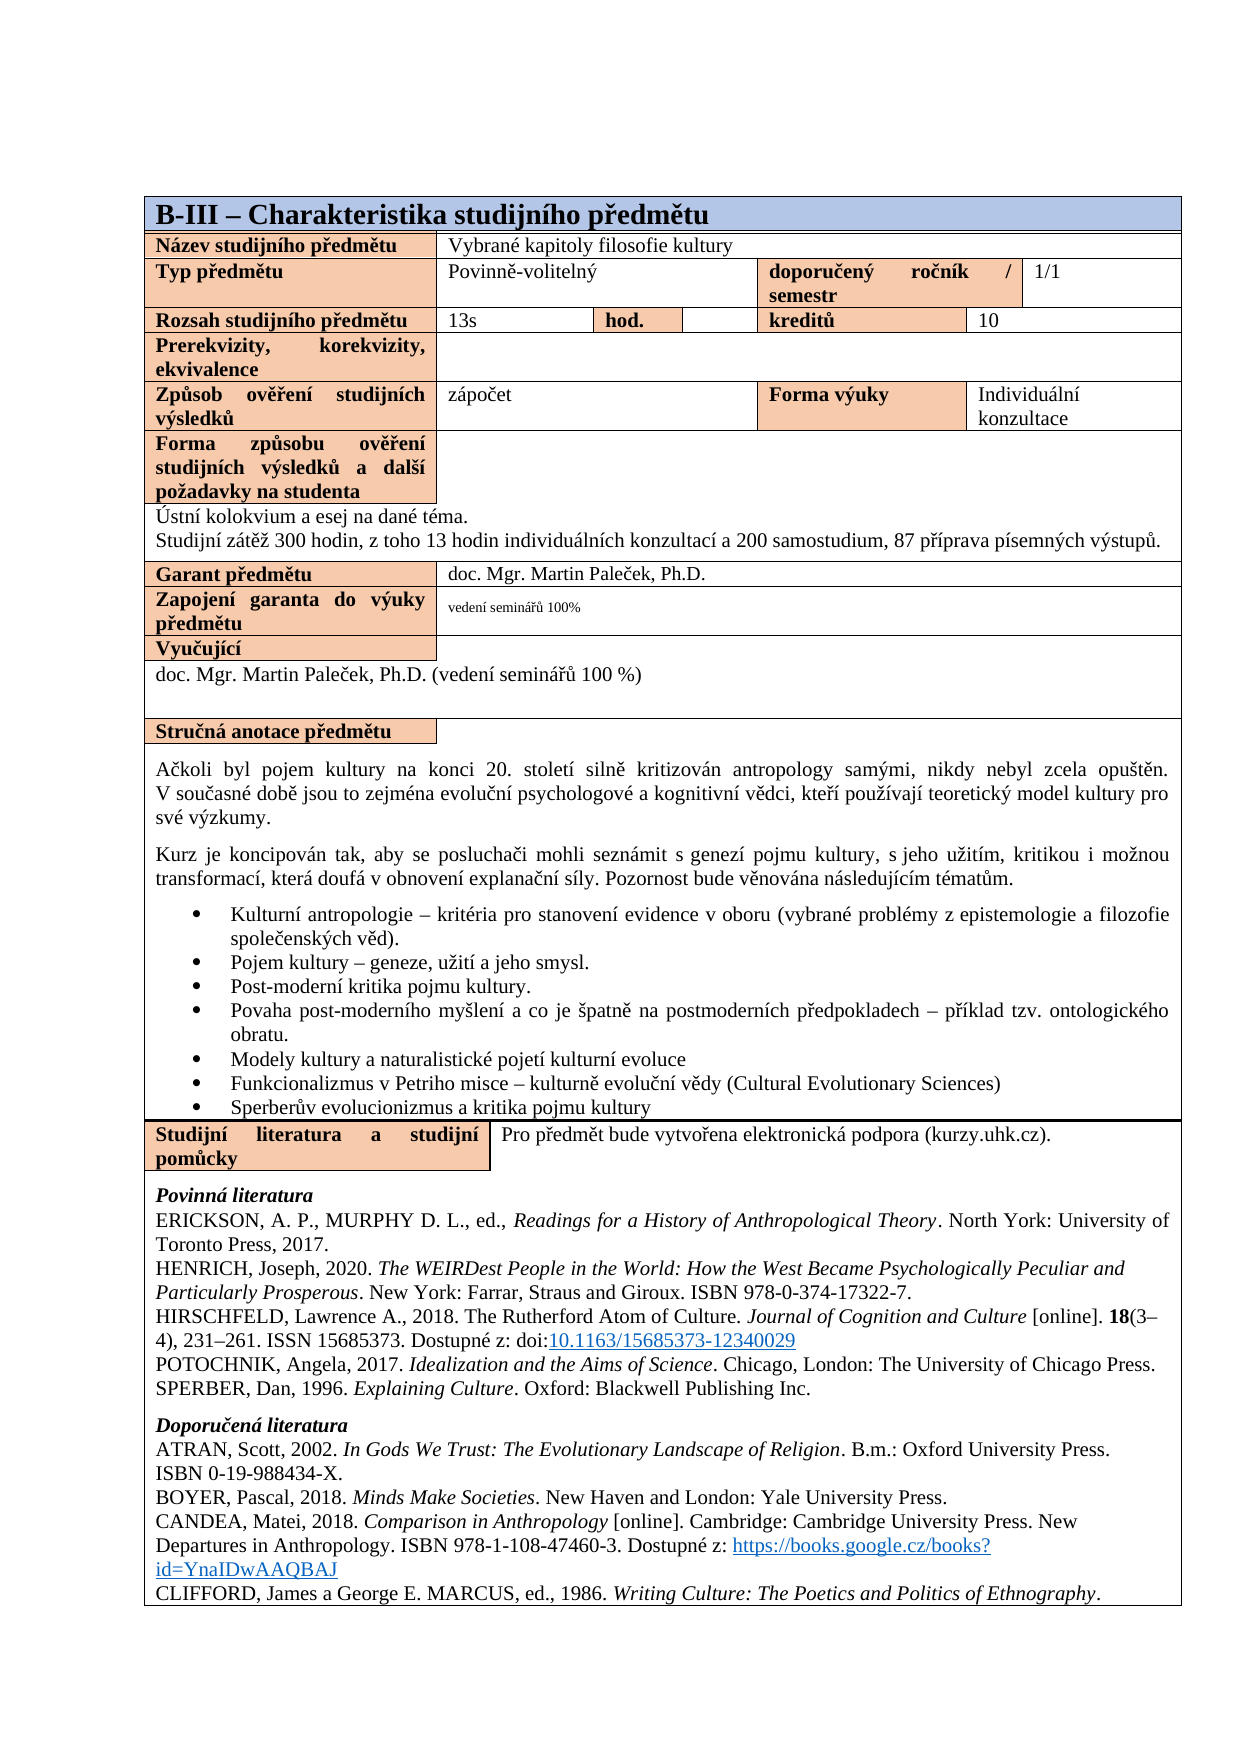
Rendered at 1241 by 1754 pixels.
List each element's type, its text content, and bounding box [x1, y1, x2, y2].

table_cell Stručná anotace předmětu [145, 719, 436, 743]
table_cell Garant předmětu [145, 562, 436, 586]
table_cell doporučený ročník / semestr [758, 259, 1022, 307]
table_cell doc. Mgr. Martin Paleček, Ph.D. [437, 562, 1181, 586]
table_cell Ačkoli byl pojem kultury na konci 20. století silně kritizován antropology samými, nikdy nebyl zcela opuštěn. V současné době jsou to zejména evoluční psychologové a kognitivní vědci, kteří používají teoretický model kultury pro své výzkumy. Kurz je koncipován tak, aby se posluchači mohli seznámit s genezí pojmu kultury, s jeho užitím, kritikou i možnou transformací, která doufá v obnovení explanační síly. Pozornost bude věnována následujícím tématům. Kulturní antropologie – kritéria pro stanovení evidence v oboru (vybrané problémy z epistemologie a filozofie společenských věd). Pojem kultury – geneze, užití a jeho smysl. Post-moderní kritika pojmu kultury. Povaha post-moderního myšlení a co je špatně na postmoderních předpokladech – příklad tzv. ontologického obratu. Modely kultury a naturalistické pojetí kulturní evoluce Funkcionalizmus v Petriho misce – kulturně evoluční vědy (Cultural Evolutionary Sciences) Sperberův evolucionizmus a kritika pojmu kultury [145, 743, 1181, 1119]
table_cell Vyučující [145, 636, 436, 660]
table_cell [683, 308, 757, 332]
table_cell doc. Mgr. Martin Paleček, Ph.D. (vedení seminářů 100 %) [145, 660, 1181, 718]
table_cell Název studijního předmětu [145, 234, 436, 257]
table_cell [437, 431, 1181, 503]
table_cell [145, 1170, 1181, 1605]
table_cell Typ předmětu [145, 259, 436, 307]
table_cell 1/1 [1023, 259, 1181, 307]
table_cell Individuální konzultace [967, 382, 1181, 430]
table_cell Forma výuky [758, 382, 966, 430]
table_cell Forma způsobu ověření studijních výsledků a další požadavky na studenta [145, 431, 436, 503]
table_cell Zapojení garanta do výuky předmětu [145, 587, 436, 635]
table_cell Pro předmět bude vytvořena elektronická podpora (kurzy.uhk.cz). [491, 1122, 1181, 1170]
table_cell Prerekvizity, korekvizity, ekvivalence [145, 333, 436, 381]
table_cell Povinně-volitelný [437, 259, 757, 307]
table_cell [437, 719, 1181, 743]
table_cell kreditů [758, 308, 966, 332]
table_cell Rozsah studijního předmětu [145, 308, 436, 332]
table_cell [437, 636, 1181, 660]
table_cell hod. [594, 308, 682, 332]
table_cell Vybrané kapitoly filosofie kultury [437, 234, 1181, 257]
table_header B-III – Charakteristika studijního předmětu [145, 197, 1181, 230]
table_cell vedení seminářů 100% [437, 587, 1181, 635]
table_cell zápočet [437, 382, 757, 430]
table_cell Ústní kolokvium a esej na dané téma. Studijní zátěž 300 hodin, z toho 13 hodin individuálních konzultací a 200 samostudium, 87 příprava písemných výstupů. [145, 503, 1181, 561]
table_cell Způsob ověření studijních výsledků [145, 382, 436, 430]
table_cell [437, 333, 1181, 381]
table_cell Studijní literatura a studijní pomůcky [145, 1122, 489, 1170]
table_cell 13s [437, 308, 593, 332]
table_cell 10 [967, 308, 1181, 332]
